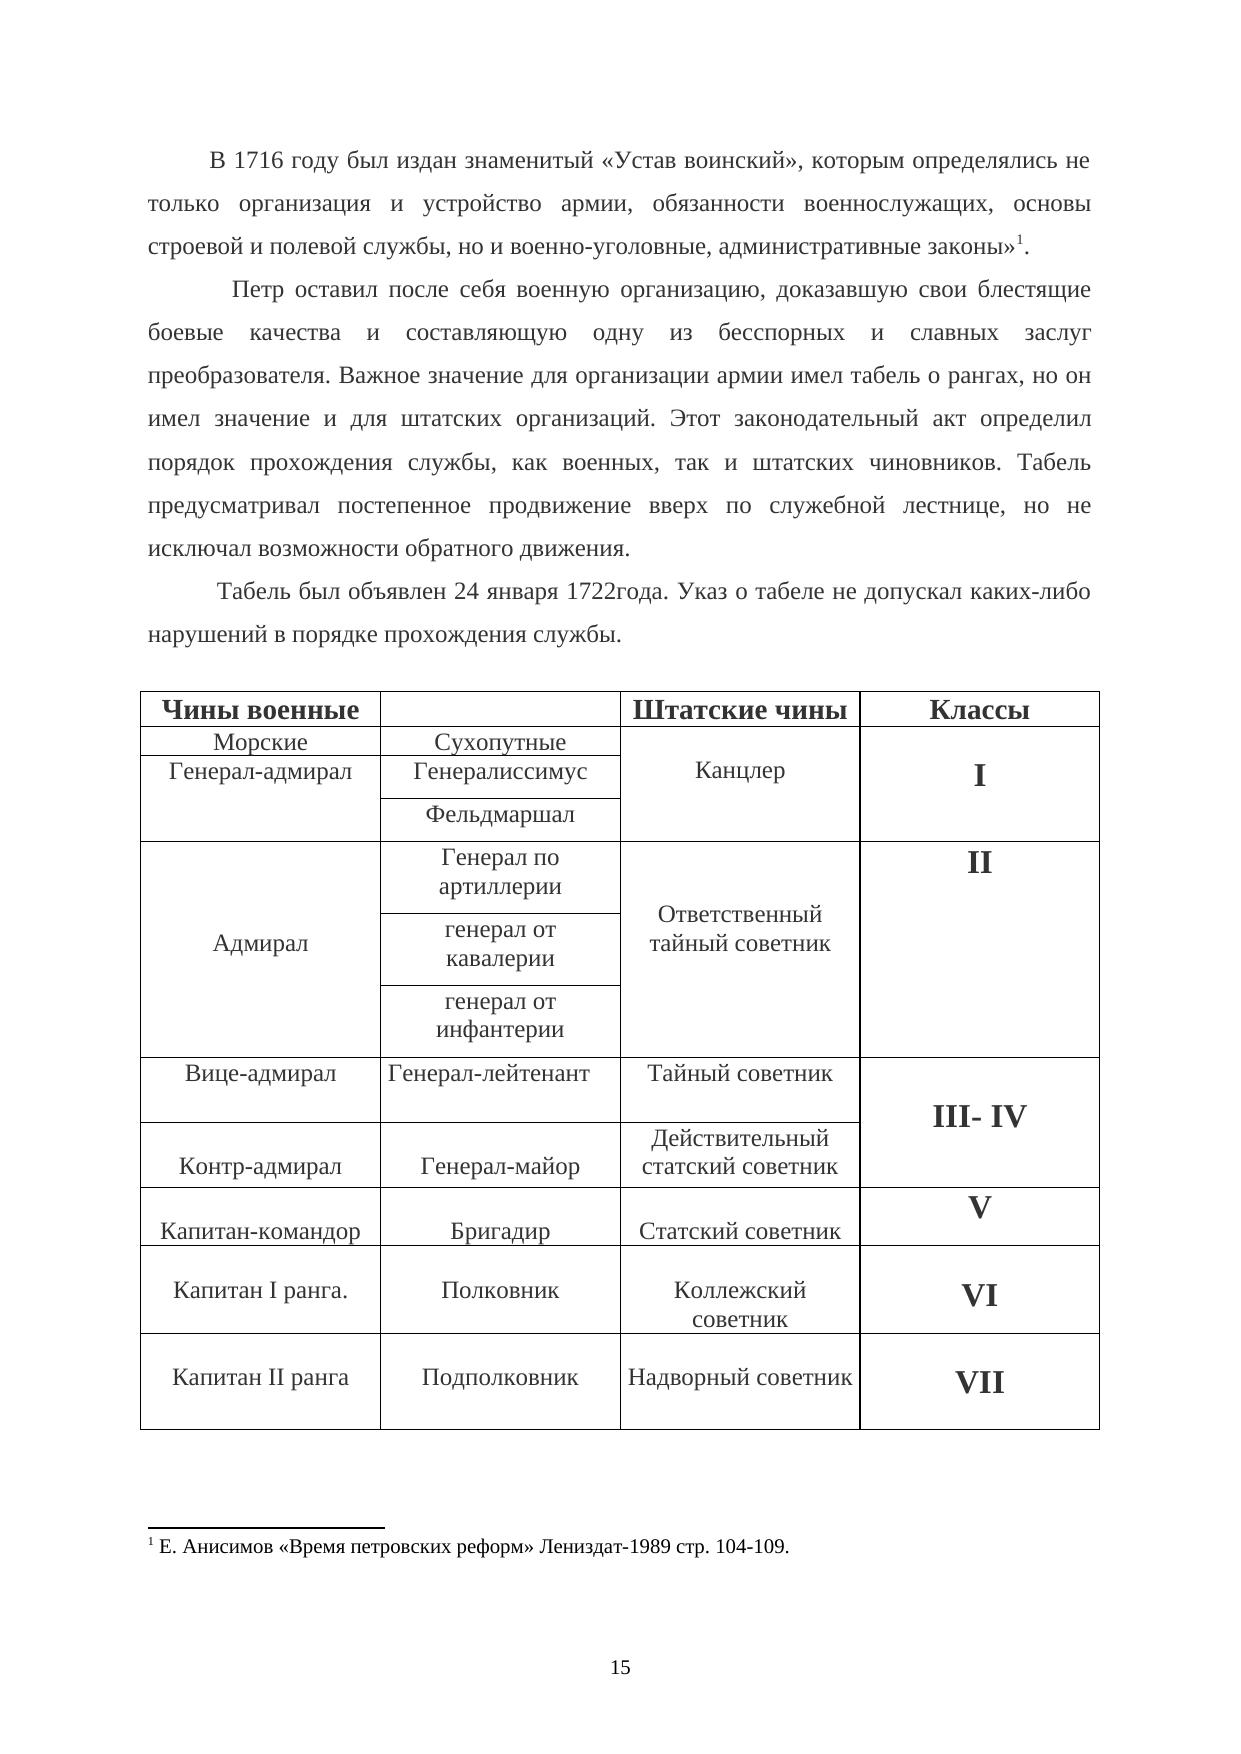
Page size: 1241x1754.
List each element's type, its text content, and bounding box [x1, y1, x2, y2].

table_cell Полковник [381, 1246, 620, 1332]
table_header [381, 692, 620, 726]
table_cell Ответственный тайный советник [621, 842, 859, 1057]
table_cell III- IV [861, 1058, 1099, 1187]
table_cell Бригадир [381, 1188, 620, 1245]
table_cell Контр-адмирал [141, 1123, 380, 1187]
table_cell VI [861, 1246, 1099, 1332]
table_cell VII [861, 1334, 1099, 1429]
text В 1716 году был издан знаменитый «Устав воинский», которым определялись не только организация и устройство армии, обязанности военнослужащих, основы строевой и полевой службы, но и военно-уголовные, административные законы». [148, 145, 1093, 260]
table_cell Подполковник [381, 1334, 620, 1429]
table_cell Адмирал [141, 842, 380, 1057]
table_header Чины военные [141, 692, 380, 726]
table_header Классы [861, 692, 1099, 726]
table_cell Капитан I ранга. [141, 1246, 380, 1332]
table_cell Статский советник [621, 1188, 859, 1245]
table_cell Генерал по артиллерии [381, 842, 620, 913]
table_cell генерал от инфантерии [381, 986, 620, 1057]
table_cell Сухопутные [381, 727, 620, 755]
table_cell Капитан II ранга [141, 1334, 380, 1429]
text Табель был объявлен 24 января 1722года. Указ о табеле не допускал каких-либо нарушений в порядке прохождения службы. [148, 576, 1093, 648]
table_cell Канцлер [621, 727, 859, 841]
table_cell Морские [141, 727, 380, 755]
table_cell Капитан-командор [141, 1188, 380, 1245]
table_cell генерал от кавалерии [381, 914, 620, 985]
table_cell Генерал-адмирал [141, 756, 380, 841]
table_cell Тайный советник [621, 1058, 859, 1122]
table_cell V [861, 1188, 1099, 1245]
table_cell I [861, 727, 1099, 841]
table_header Штатские чины [621, 692, 859, 726]
table_cell Действительный статский советник [621, 1123, 859, 1187]
table_cell Генералиссимус [381, 756, 620, 798]
table_cell Коллежский советник [621, 1246, 859, 1332]
table_cell Надворный советник [621, 1334, 859, 1429]
text Петр оставил после себя военную организацию, доказавшую свои блестящие боевые качества и составляющую одну из бесспорных и славных заслуг преобразователя. Важное значение для организации армии имел табель о рангах, но он имел значение и для штатских организаций. Этот законодательный акт определил порядок прохождения службы, как военных, так и штатских чиновников. Табель предусматривал постепенное продвижение вверх по служебной лестнице, но не исключал возможности обратного движения. [148, 274, 1093, 562]
table_cell Генерал-лейтенант [381, 1058, 620, 1122]
table_cell Фельдмаршал [381, 799, 620, 841]
table_cell Генерал-майор [381, 1123, 620, 1187]
table_cell II [861, 842, 1099, 1057]
table_cell Вице-адмирал [141, 1058, 380, 1122]
